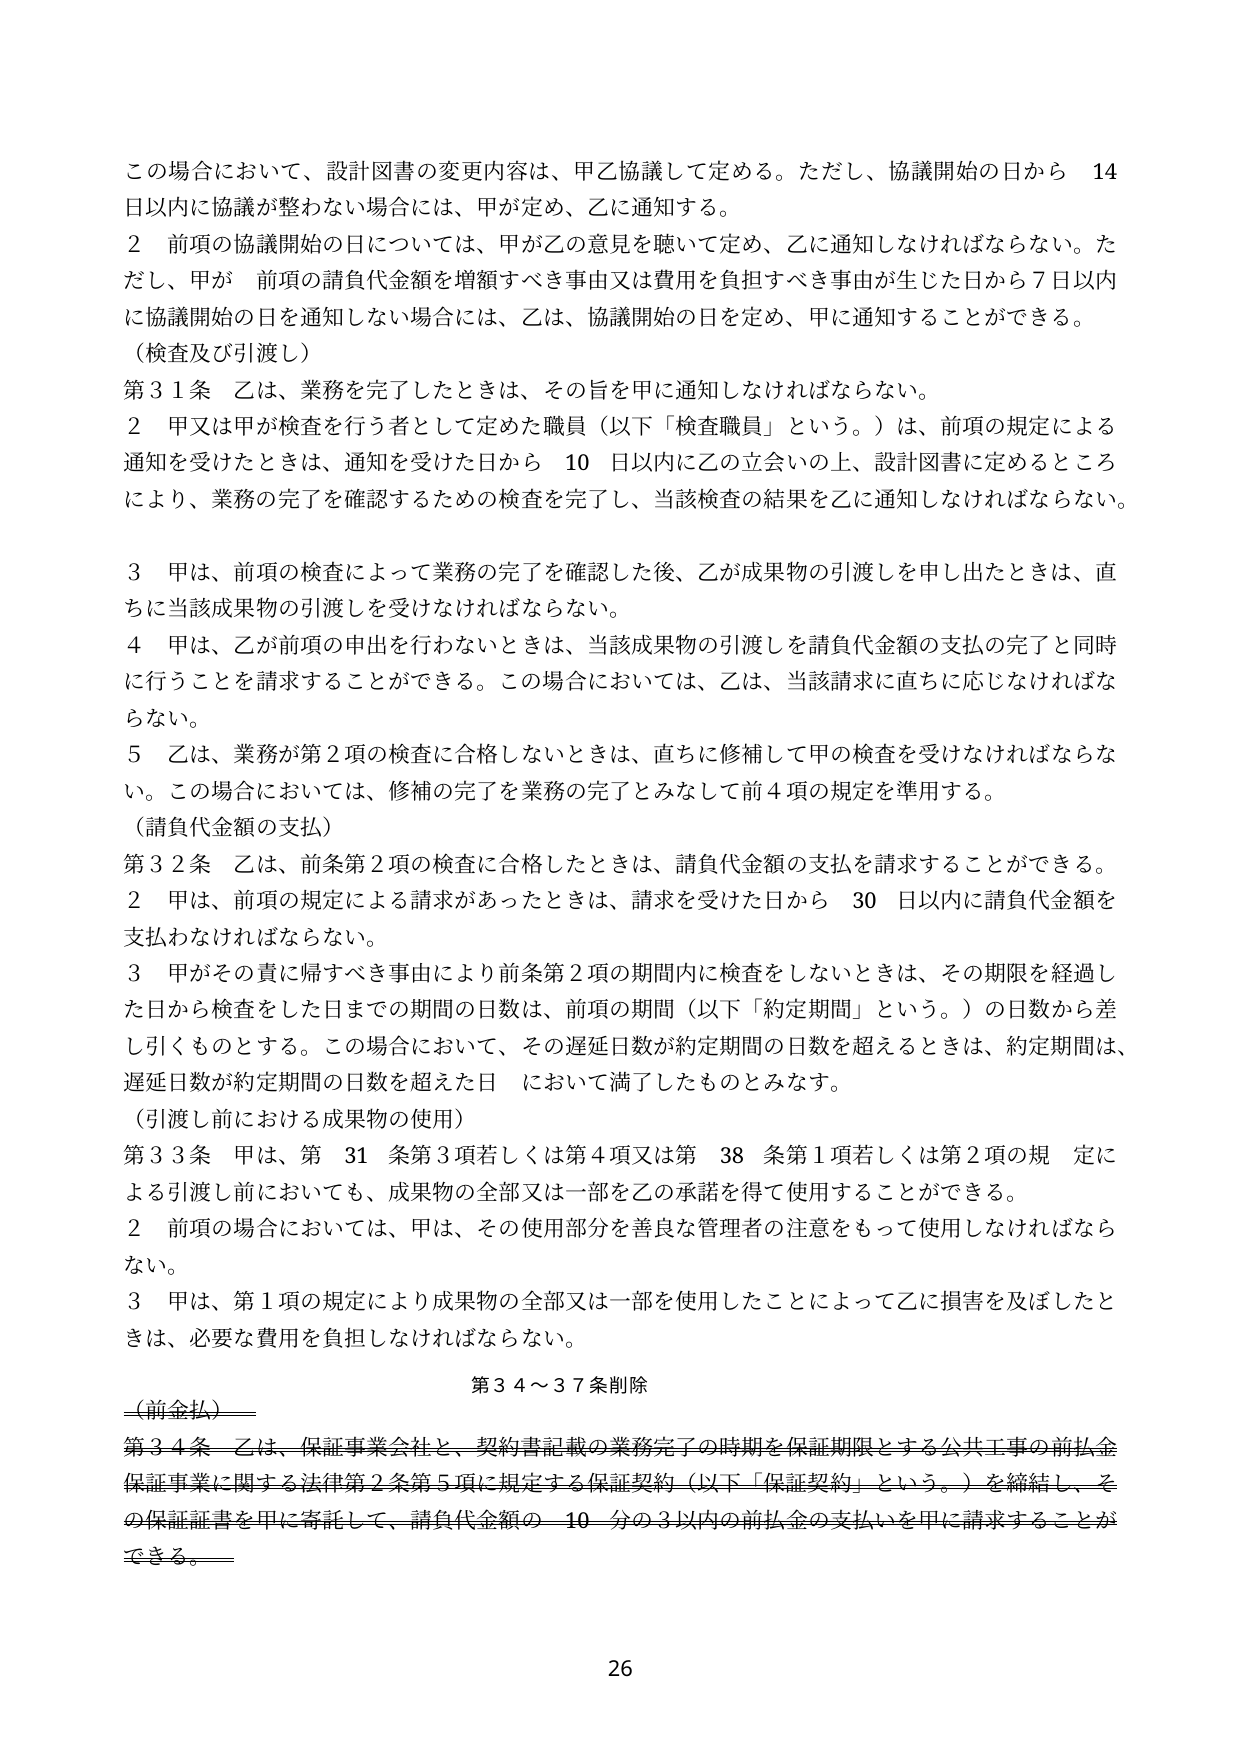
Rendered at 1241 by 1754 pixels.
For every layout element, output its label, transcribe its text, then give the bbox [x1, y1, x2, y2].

text ５ 乙は、業務が第２項の検査に合格しないときは、直ちに修補して甲の検査を受けなければならない。この場合においては、修補の完了を業務の完了とみなして前４項の規定を準用する。 [123, 735, 1117, 808]
text 第３１条 乙は、業務を完了したときは、その旨を甲に通知しなければならない。 [123, 370, 1117, 407]
text ２ 前項の場合においては、甲は、その使用部分を善良な管理者の注意をもって使用しなければならない。 [123, 1209, 1117, 1282]
text 第３４条 乙は、保証事業会社と、契約書記載の業務完了の時期を保証期限とする公共工事の前払金保証事業に関する法律第２条第５項に規定する保証契約（以下「保証契約」という。）を締結し、その保証証書を甲に寄託して、請負代金額の 10 分の３以内の前払金の支払いを甲に請求することができる。 [123, 1525, 1117, 1573]
text ３ 甲は、第１項の規定により成果物の全部又は一部を使用したことによって乙に損害を及ぼしたときは、必要な費用を負担しなければならない。 [123, 1282, 1117, 1355]
text （検査及び引渡し） [123, 334, 1117, 370]
text ２ 甲は、前項の規定による請求があったときは、請求を受けた日から 30 日以内に請負代金額を支払わなければならない。 [123, 881, 1117, 954]
text 第３２条 乙は、前条第２項の検査に合格したときは、請負代金額の支払を請求することができる。 [123, 844, 1117, 881]
text 第３３条 甲は、第 31 条第３項若しくは第４項又は第 38 条第１項若しくは第２項の規 定による引渡し前においても、成果物の全部又は一部を乙の承諾を得て使用することができる。 [123, 1136, 1117, 1209]
text ３ 甲は、前項の検査によって業務の完了を確認した後、乙が成果物の引渡しを申し出たときは、直ちに当該成果物の引渡しを受けなければならない。 [123, 553, 1117, 626]
text ３ 甲がその責に帰すべき事由により前条第２項の期間内に検査をしないときは、その期限を経過した日から検査をした日までの期間の日数は、前項の期間（以下「約定期間」という。）の日数から差し引くものとする。この場合において、その遅延日数が約定期間の日数を超えるときは、約定期間は、遅延日数が約定期間の日数を超えた日 において満了したものとみなす。 [123, 954, 1117, 1099]
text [123, 152, 1117, 224]
text ２ 甲又は甲が検査を行う者として定めた職員（以下「検査職員」という。）は、前項の規定による通知を受けたときは、通知を受けた日から 10 日以内に乙の立会いの上、設計図書に定めるところにより、業務の完了を確認するための検査を完了し、当該検査の結果を乙に通知しなければならない。 [123, 407, 1117, 553]
text ４ 甲は、乙が前項の申出を行わないときは、当該成果物の引渡しを請負代金額の支払の完了と同時に行うことを請求することができる。この場合においては、乙は、当該請求に直ちに応じなければならない。 [123, 626, 1117, 735]
text （前金払） [123, 1391, 1117, 1428]
text （請負代金額の支払） [123, 808, 1117, 844]
text 第３４条 乙は、保証事業会社と、契約書記載の業務完了の時期を保証期限とする公共工事の前払金保証事業に関する法律第２条第５項に規定する保証契約（以下「保証契約」という。）を締結し、その保証証書を甲に寄託して、請負代金額の 10 分の３以内の前払金の支払いを甲に請求することができる。 [123, 1452, 1117, 1485]
text 第３４条 乙は、保証事業会社と、契約書記載の業務完了の時期を保証期限とする公共工事の前払金保証事業に関する法律第２条第５項に規定する保証契約（以下「保証契約」という。）を締結し、その保証証書を甲に寄託して、請負代金額の 10 分の３以内の前払金の支払いを甲に請求することができる。 [123, 1428, 1117, 1448]
text 第３４条 乙は、保証事業会社と、契約書記載の業務完了の時期を保証期限とする公共工事の前払金保証事業に関する法律第２条第５項に規定する保証契約（以下「保証契約」という。）を締結し、その保証証書を甲に寄託して、請負代金額の 10 分の３以内の前払金の支払いを甲に請求することができる。 [123, 1489, 1117, 1521]
text ２ 前項の協議開始の日については、甲が乙の意見を聴いて定め、乙に通知しなければならない。ただし、甲が 前項の請負代金額を増額すべき事由又は費用を負担すべき事由が生じた日から７日以内に協議開始の日を通知しない場合には、乙は、協議開始の日を定め、甲に通知することができる。 [123, 224, 1117, 334]
text （引渡し前における成果物の使用） [123, 1099, 1117, 1136]
